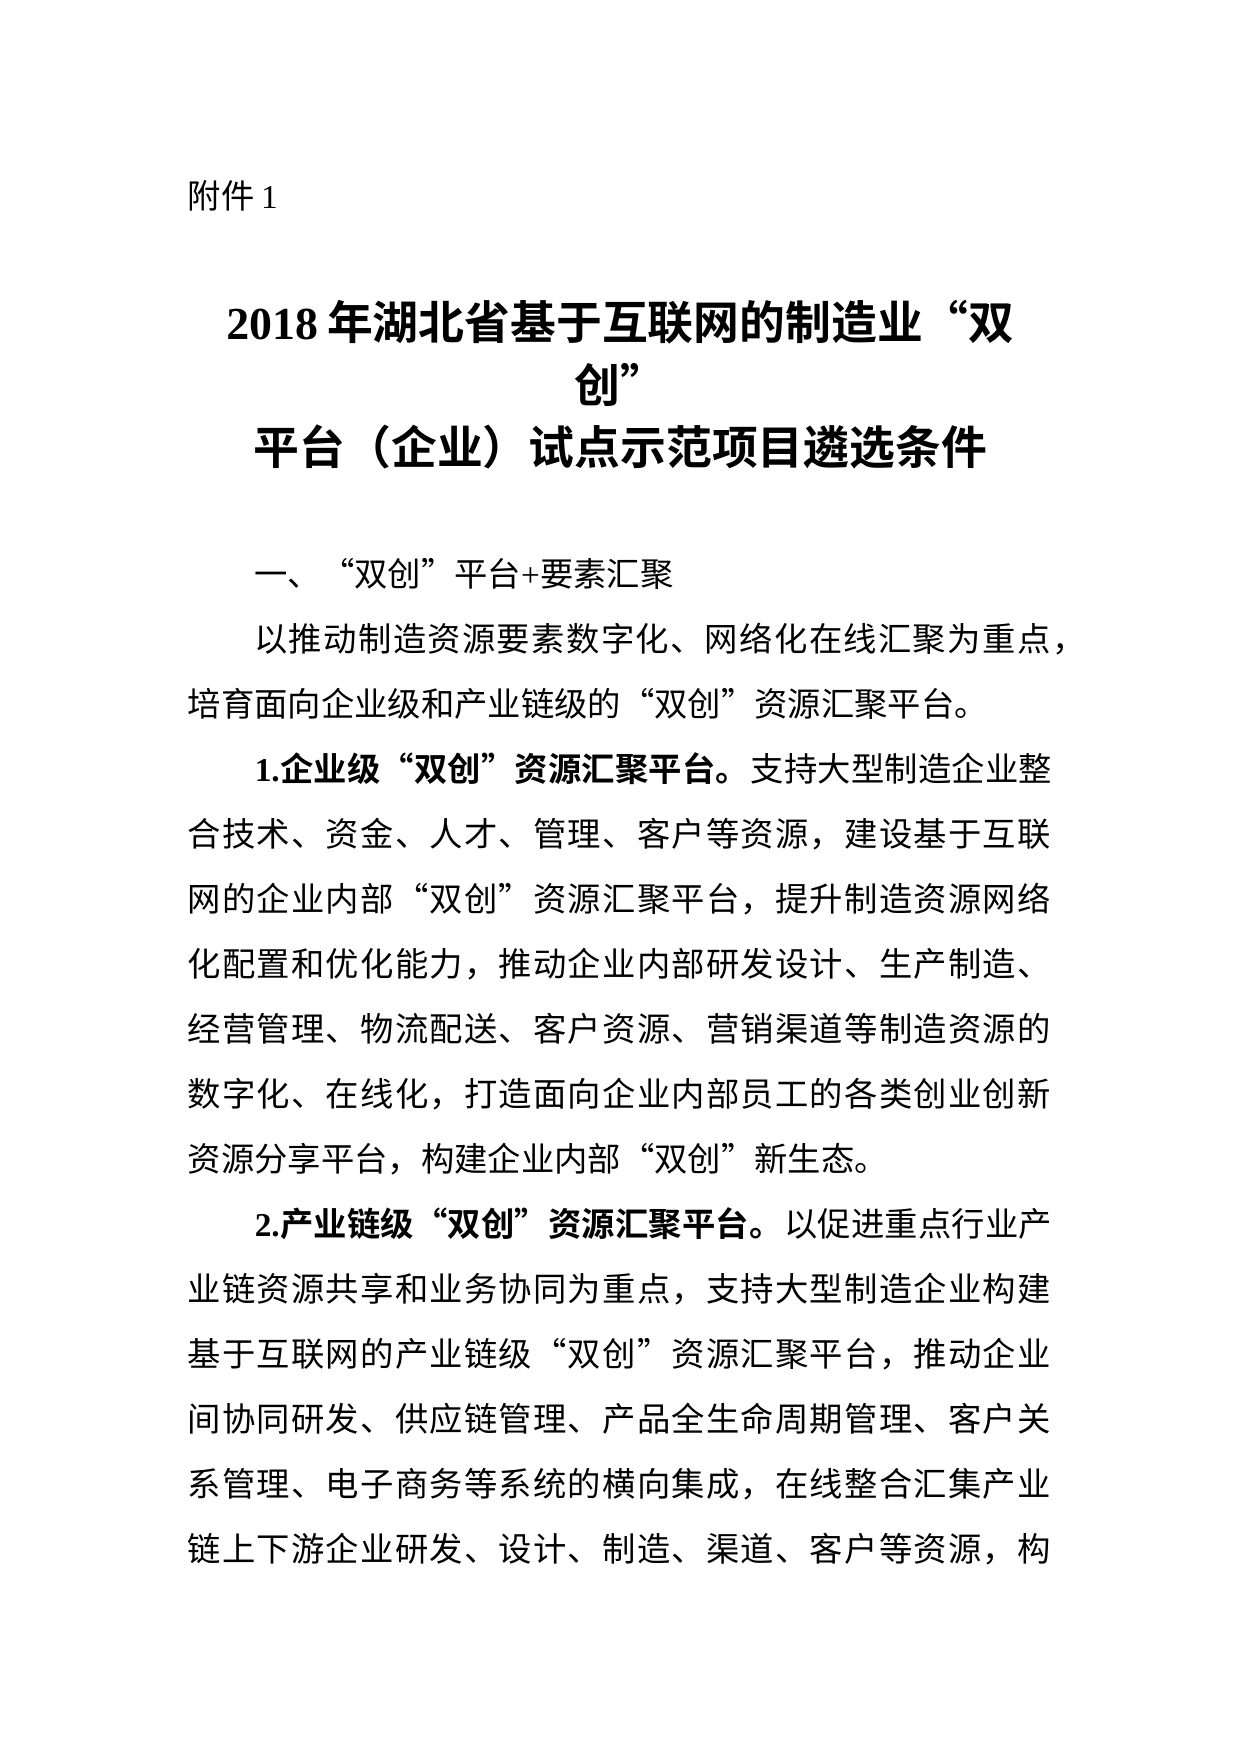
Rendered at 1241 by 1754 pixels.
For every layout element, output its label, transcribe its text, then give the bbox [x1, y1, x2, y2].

text 1.企业级“双创”资源汇聚平台。支持大型制造企业整合技术、资金、人才、管理、客户等资源，建设基于互联网的企业内部“双创”资源汇聚平台，提升制造资源网络化配置和优化能力，推动企业内部研发设计、生产制造、经营管理、物流配送、客户资源、营销渠道等制造资源的数字化、在线化，打造面向企业内部员工的各类创业创新资源分享平台，构建企业内部“双创”新生态。 [187, 734, 1053, 1189]
text 一、“双创”平台+要素汇聚 [187, 539, 1053, 604]
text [187, 1189, 1053, 1579]
text 平台（企业）试点示范项目遴选条件 [187, 414, 1053, 477]
text 以推动制造资源要素数字化、网络化在线汇聚为重点，培育面向企业级和产业链级的“双创”资源汇聚平台。 [187, 604, 1053, 734]
text 附件1 [187, 162, 1053, 227]
text 2018年湖北省基于互联网的制造业“双创” [187, 289, 1053, 414]
